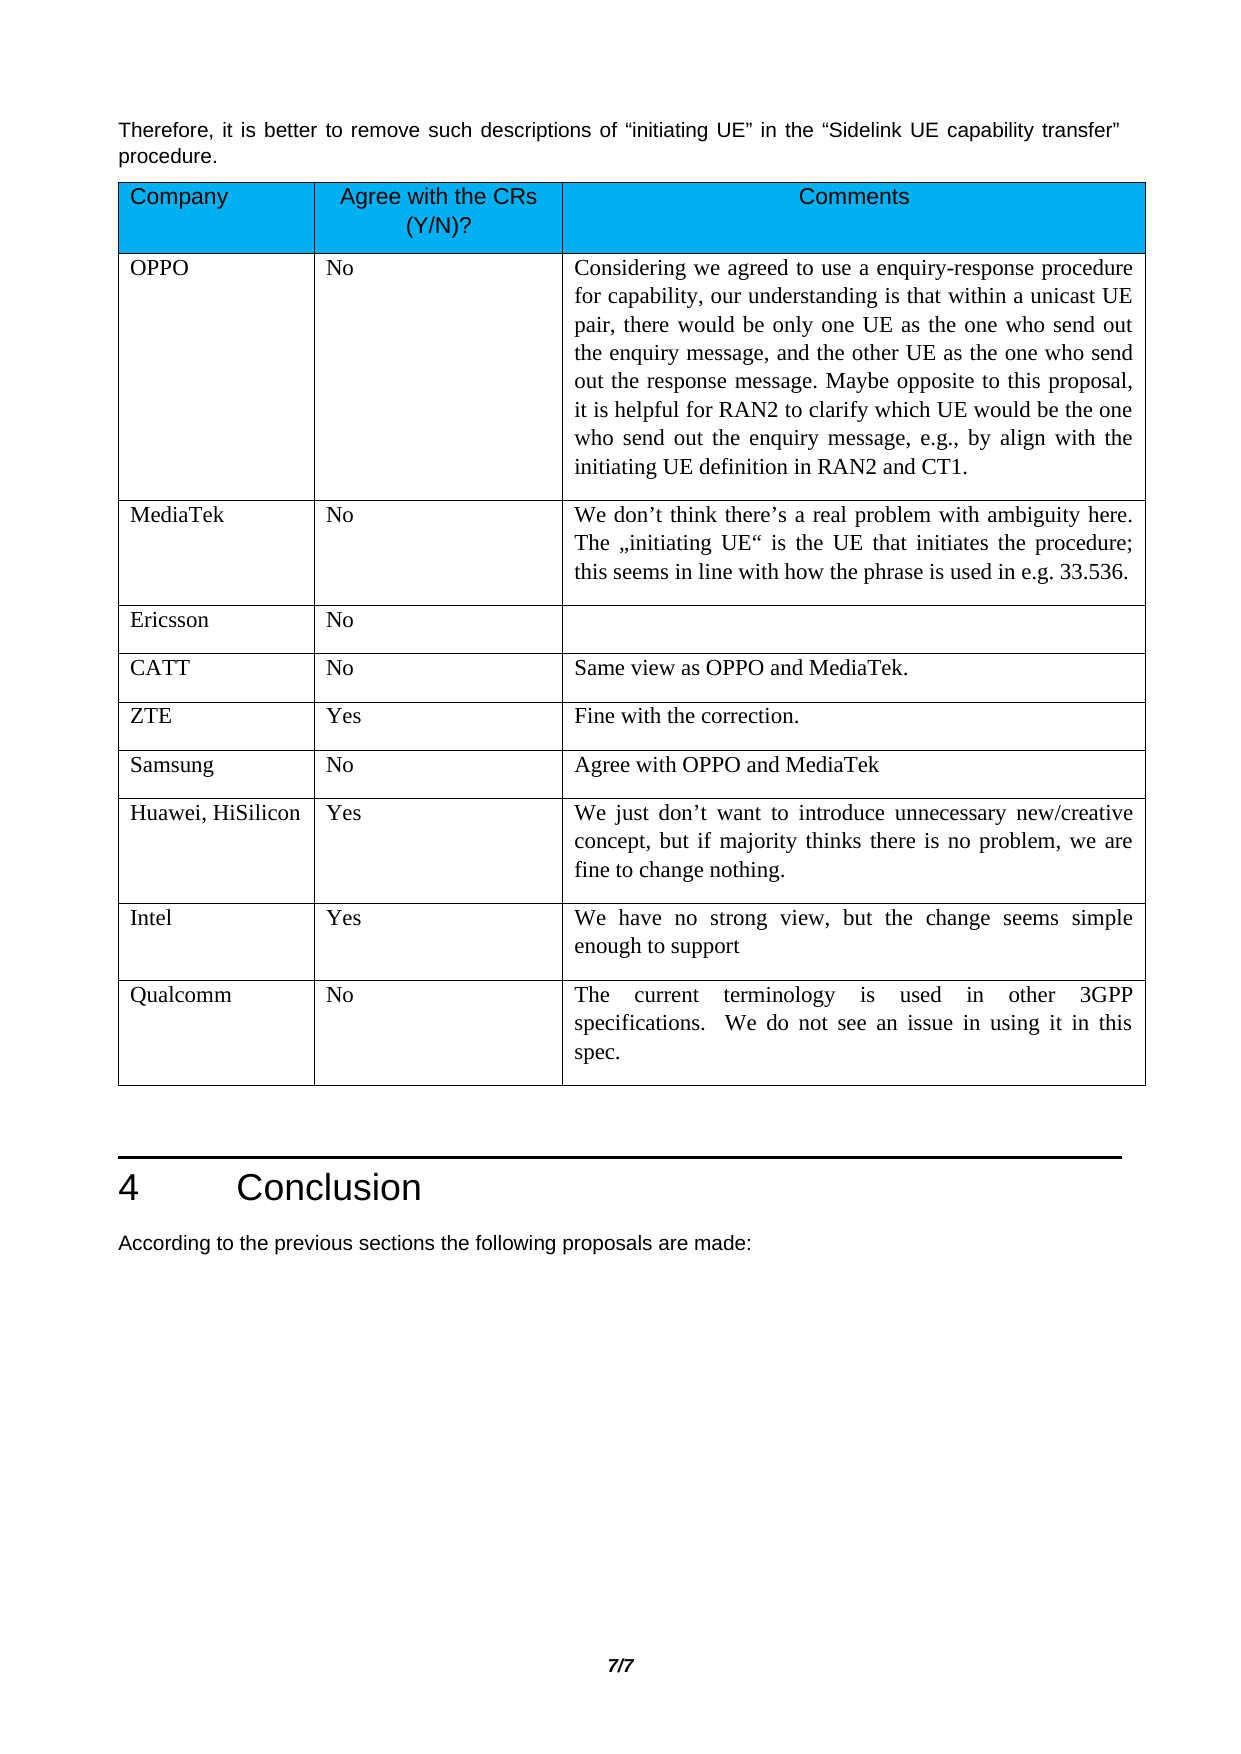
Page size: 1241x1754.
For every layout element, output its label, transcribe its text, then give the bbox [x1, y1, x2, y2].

table_cell [119, 654, 314, 702]
table_cell [563, 654, 1145, 702]
table_cell [315, 703, 562, 750]
table_cell [315, 981, 562, 1085]
table_cell [119, 703, 314, 750]
table_header Comments [563, 183, 1145, 253]
table_cell [315, 751, 562, 798]
table_cell [119, 751, 314, 798]
table_cell [315, 654, 562, 702]
table_cell [119, 904, 314, 980]
text According to the previous sections the following proposals are made: [118, 1230, 1122, 1254]
table_cell [315, 904, 562, 980]
table_cell [119, 981, 314, 1085]
table_cell [563, 751, 1145, 798]
table_cell [563, 904, 1145, 980]
text Therefore, it is better to remove such descriptions of “initiating UE” in the “Sidelink UE capability transfer” procedure. [118, 118, 1122, 168]
table_cell [119, 501, 314, 605]
table_cell [119, 799, 314, 903]
table_cell [119, 254, 314, 500]
table_cell [315, 606, 562, 653]
table_cell [119, 606, 314, 653]
table_cell [315, 799, 562, 903]
table_cell [563, 501, 1145, 605]
table_cell [563, 799, 1145, 903]
table_cell [563, 254, 1145, 500]
table_cell [315, 501, 562, 605]
table_cell [563, 703, 1145, 750]
table_cell [563, 981, 1145, 1085]
table_cell [315, 254, 562, 500]
table_header Agree with the CRs (Y/N)? [315, 183, 562, 253]
subtitle 4 Conclusion [118, 1159, 1122, 1208]
table_header Company [119, 183, 314, 253]
table_cell [563, 606, 1145, 653]
